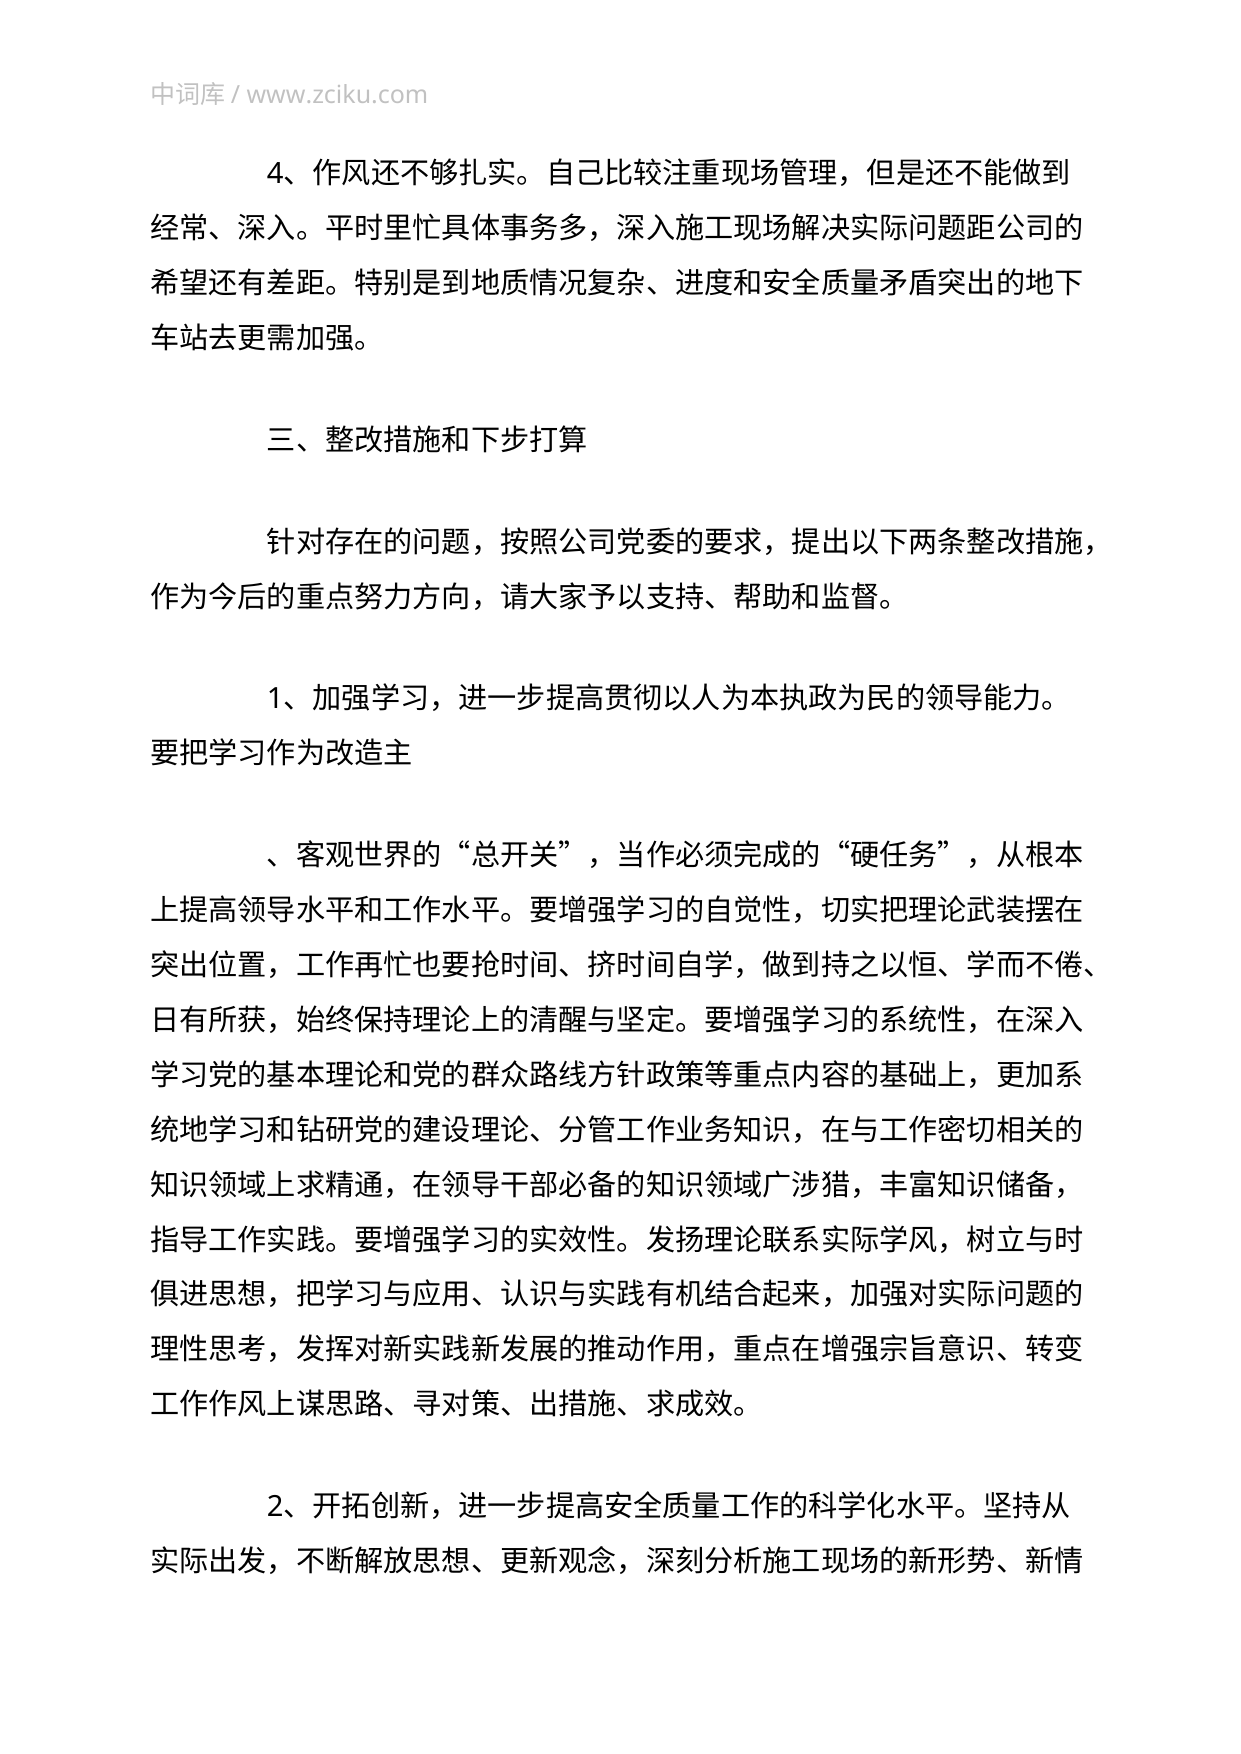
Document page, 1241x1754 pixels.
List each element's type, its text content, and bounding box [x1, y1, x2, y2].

text 三、整改措施和下步打算 [150, 417, 1090, 459]
text 、客观世界的“总开关”，当作必须完成的“硬任务”，从根本上提高领导水平和工作水平。要增强学习的自觉性，切实把理论武装摆在突出位置，工作再忙也要抢时间、挤时间自学，做到持之以恒、学而不倦、日有所获，始终保持理论上的清醒与坚定。要增强学习的系统性，在深入学习党的基本理论和党的群众路线方针政策等重点内容的基础上，更加系统地学习和钻研党的建设理论、分管工作业务知识，在与工作密切相关的知识领域上求精通，在领导干部必备的知识领域广涉猎，丰富知识储备，指导工作实践。要增强学习的实效性。发扬理论联系实际学风，树立与时俱进思想，把学习与应用、认识与实践有机结合起来，加强对实际问题的理性思考，发挥对新实践新发展的推动作用，重点在增强宗旨意识、转变工作作风上谋思路、寻对策、出措施、求成效。 [150, 832, 1090, 1423]
text 4、作风还不够扎实。自己比较注重现场管理，但是还不能做到经常、深入。平时里忙具体事务多，深入施工现场解决实际问题距公司的希望还有差距。特别是到地质情况复杂、进度和安全质量矛盾突出的地下车站去更需加强。 [150, 150, 1090, 357]
text 针对存在的问题，按照公司党委的要求，提出以下两条整改措施，作为今后的重点努力方向，请大家予以支持、帮助和监督。 [150, 518, 1090, 616]
text 1、加强学习，进一步提高贯彻以人为本执政为民的领导能力。要把学习作为改造主 [150, 675, 1090, 772]
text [150, 1482, 1090, 1580]
